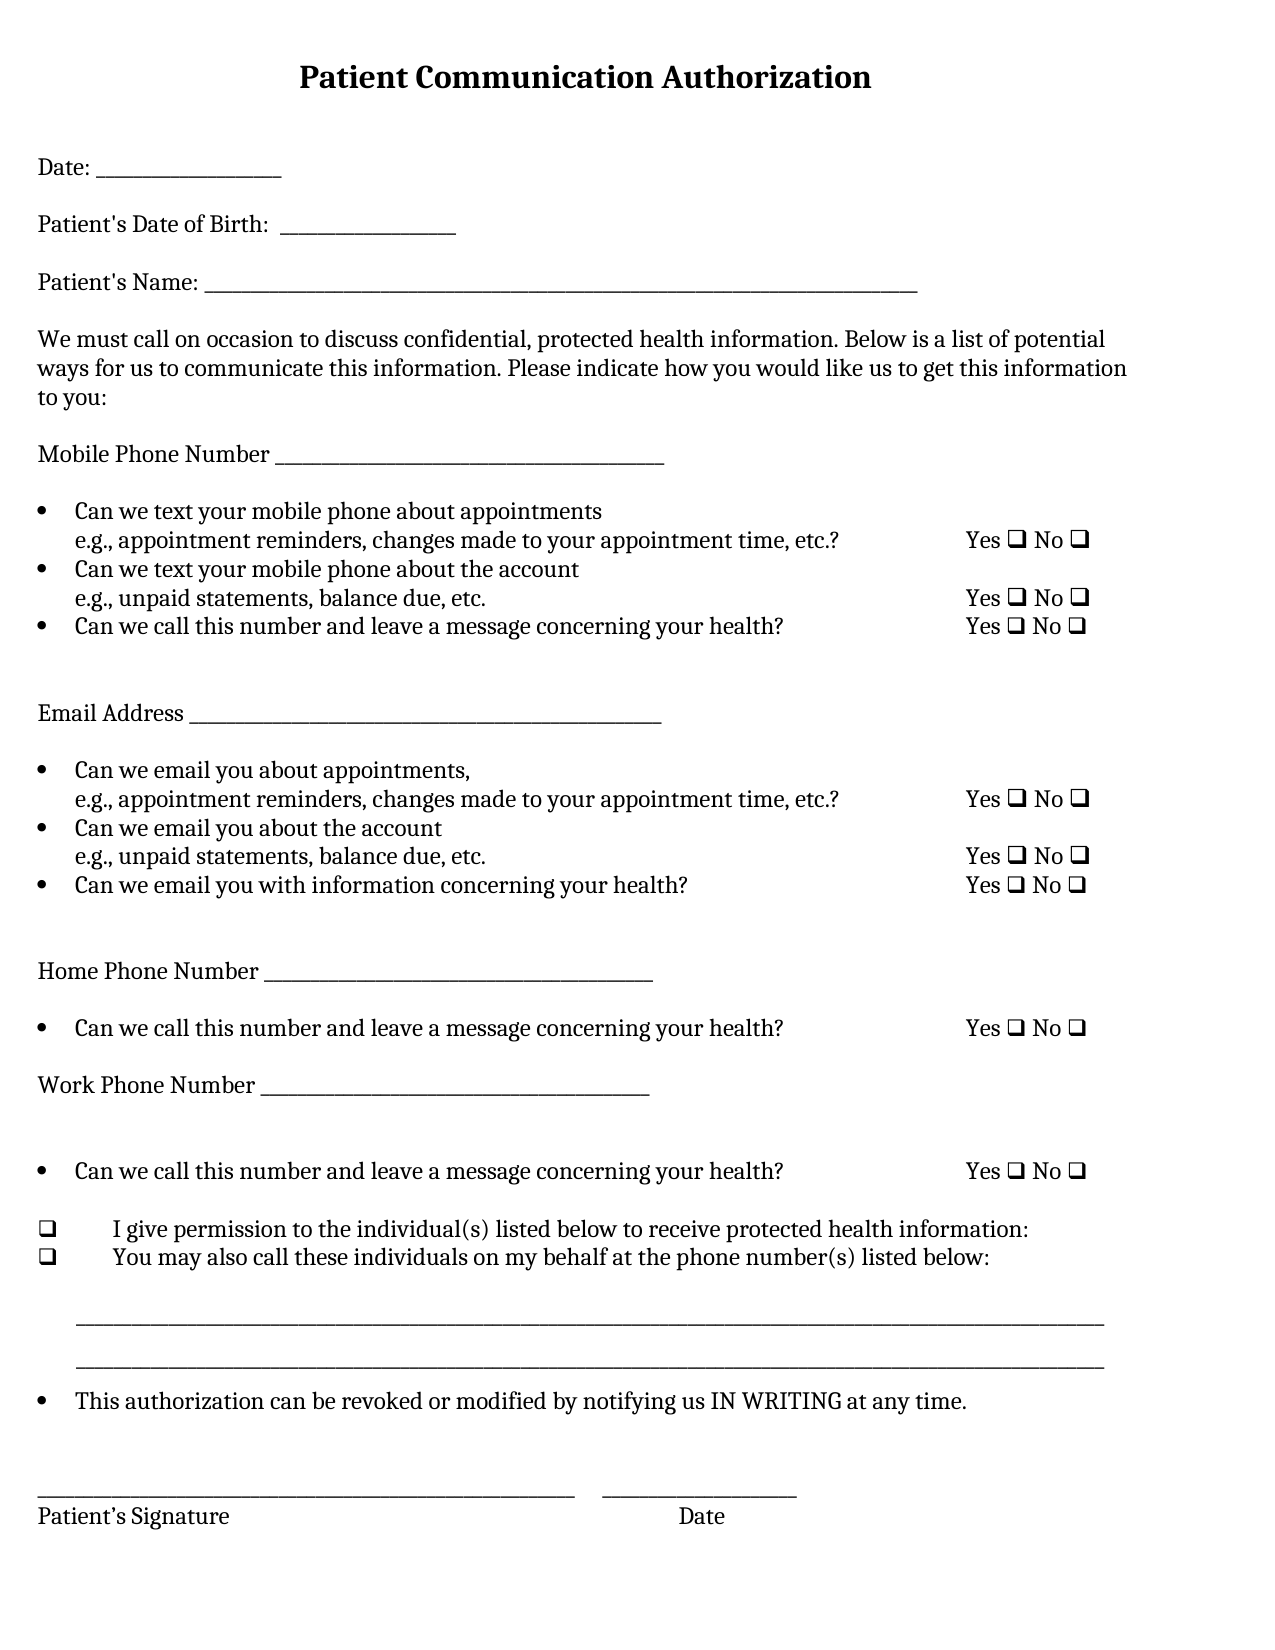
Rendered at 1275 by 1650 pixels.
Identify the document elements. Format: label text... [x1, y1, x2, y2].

text e.g., appointment reminders, changes made to your appointment time, etc.? Yes No [37, 785, 1134, 813]
text e.g., unpaid statements, balance due, etc. Yes No [37, 842, 1134, 871]
text We must call on occasion to discuss confidential, protected health information. Below is a list of potential ways for us to communicate this information. Please indicate how you would like us to get this information to you: [37, 325, 1134, 412]
text _______________________________________________________________________________________________________________ [37, 1344, 1134, 1373]
text e.g., appointment reminders, changes made to your appointment time, etc.? Yes No [37, 526, 1134, 555]
text Date: ____________________ [37, 153, 1134, 182]
text I give permission to the individual(s) listed below to receive protected health information: [37, 1214, 1134, 1243]
list Can we call this number and leave a message concerning your health? Yes No [37, 1014, 1134, 1043]
text Patient Communication Authorization [37, 58, 1134, 97]
list Can we text your mobile phone about appointments [37, 497, 1134, 526]
list Can we email you about the account [37, 813, 1134, 842]
text _______________________________________________________________________________________________________________ [37, 1301, 1134, 1329]
list Can we text your mobile phone about the account [37, 555, 1134, 583]
list Can we email you about appointments, [37, 756, 1134, 785]
text Email Address ___________________________________________________ [37, 698, 1134, 727]
list This authorization can be revoked or modified by notifying us IN WRITING at any time. [37, 1387, 1134, 1416]
text Mobile Phone Number __________________________________________ [37, 440, 1134, 469]
list Can we email you with information concerning your health? Yes No [37, 871, 1134, 900]
text __________________________________________________________ _____________________ [37, 1473, 1134, 1502]
text Patient's Name: _____________________________________________________________________________ [37, 268, 1134, 297]
text Patient's Date of Birth: ___________________ [37, 210, 1134, 239]
text Patient’s Signature Date [37, 1502, 1134, 1531]
text Work Phone Number __________________________________________ [37, 1071, 1134, 1100]
text e.g., unpaid statements, balance due, etc. Yes No [37, 583, 1134, 612]
text You may also call these individuals on my behalf at the phone number(s) listed below: [37, 1243, 1134, 1272]
text Home Phone Number __________________________________________ [37, 957, 1134, 986]
list Can we call this number and leave a message concerning your health? Yes No [37, 612, 1134, 641]
list Can we call this number and leave a message concerning your health? Yes No [37, 1157, 1134, 1186]
